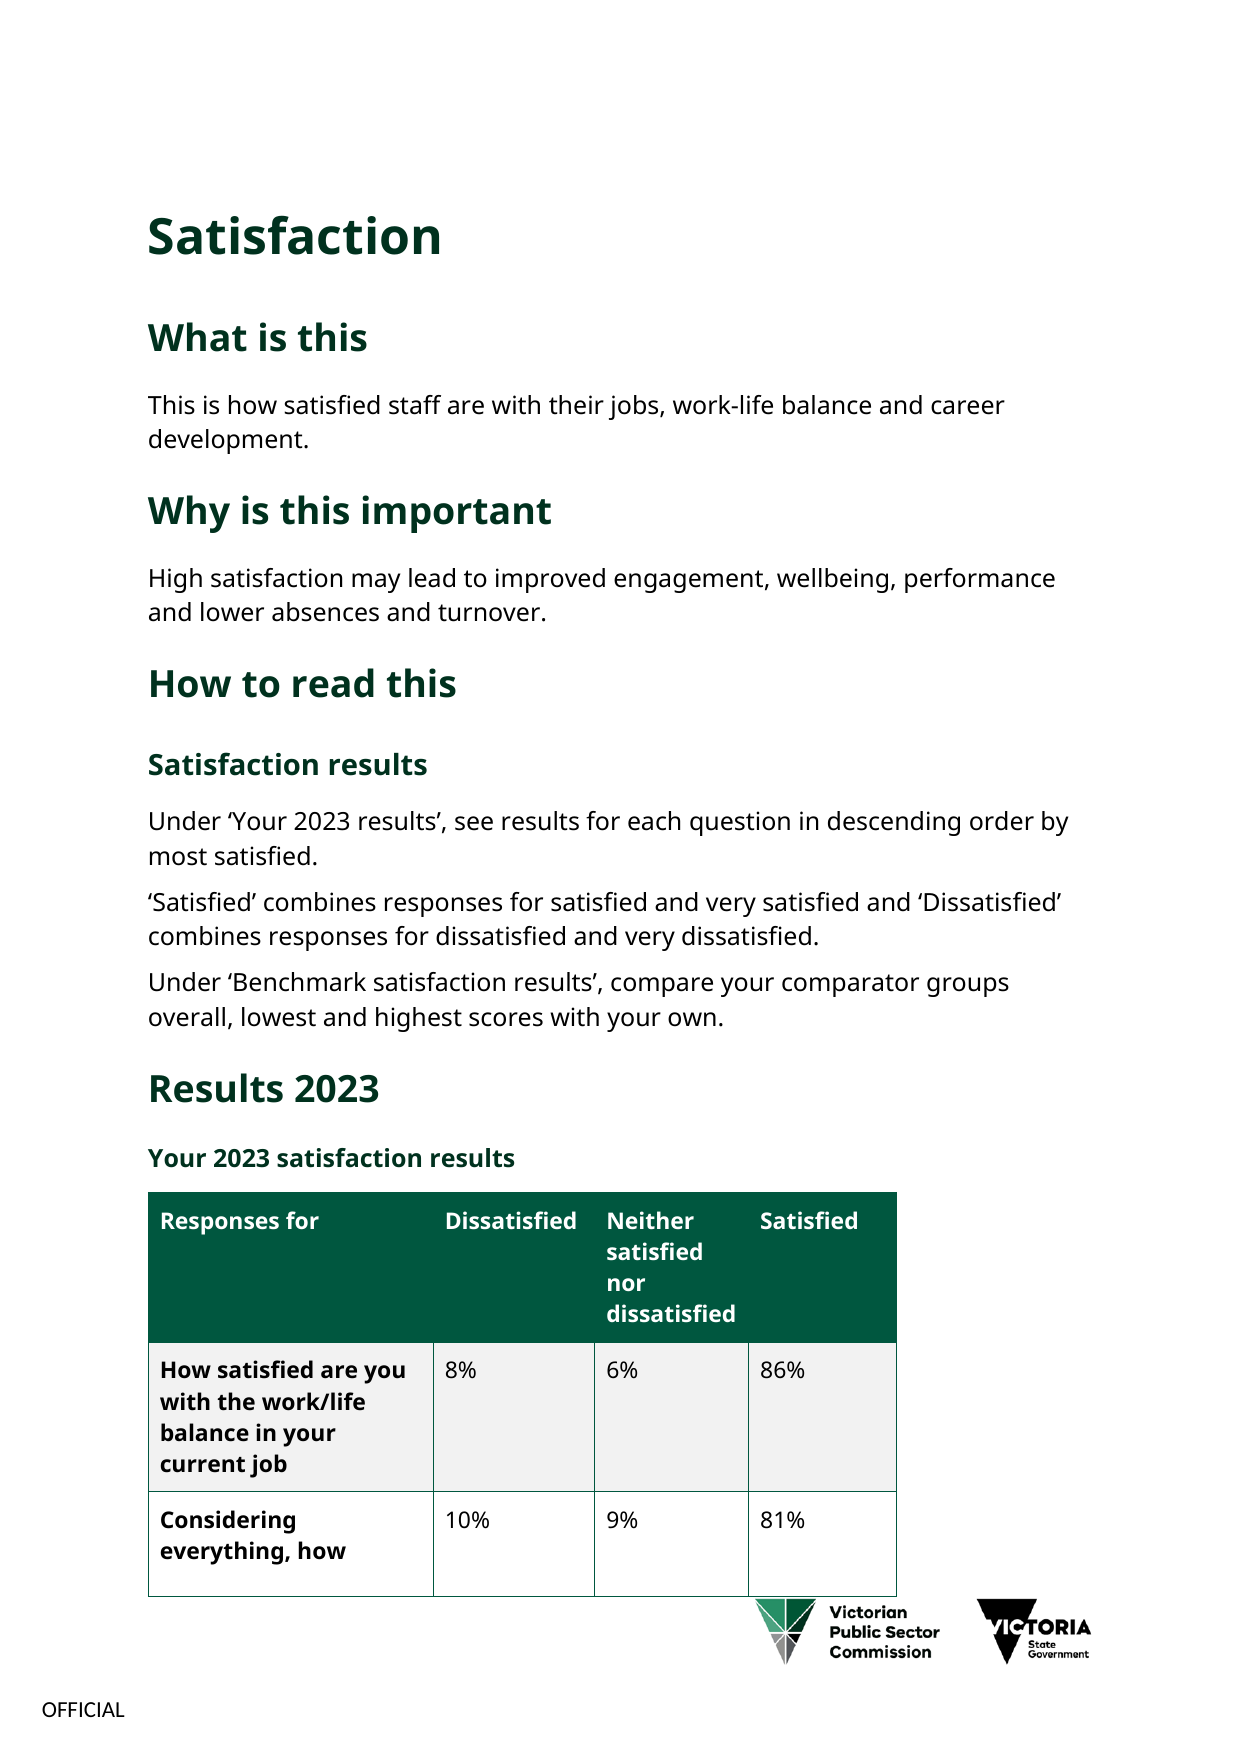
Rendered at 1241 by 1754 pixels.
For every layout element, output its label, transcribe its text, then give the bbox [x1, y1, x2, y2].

text Under ‘Benchmark satisfaction results’, compare your comparator groups overall, lowest and highest scores with your own. [148, 965, 1092, 1033]
table_cell How satisfied are you with the work/life balance in your current job [149, 1343, 433, 1491]
table_cell Considering everything, how satisfied are you with your current job [149, 1492, 433, 1596]
subtitle Results 2023 [148, 1062, 1092, 1113]
table_header Responses for [149, 1193, 433, 1341]
subtitle What is this [148, 311, 1092, 362]
table_cell 10% [434, 1492, 594, 1596]
subtitle Why is this important [148, 484, 1092, 536]
subtitle Satisfaction results [148, 744, 1092, 784]
subtitle Satisfaction [148, 201, 1092, 269]
table_header Satisfied [749, 1193, 896, 1341]
table_header Neither satisfied nor dissatisfied [595, 1193, 748, 1341]
picture [754, 1598, 1093, 1666]
table_header Dissatisfied [434, 1193, 594, 1341]
table_cell 6% [595, 1343, 748, 1491]
table_cell 81% [749, 1492, 896, 1596]
text High satisfaction may lead to improved engagement, wellbeing, performance and lower absences and turnover. [148, 560, 1092, 628]
text ‘Satisfied’ combines responses for satisfied and very satisfied and ‘Dissatisfied’ combines responses for dissatisfied and very dissatisfied. [148, 884, 1092, 953]
text This is how satisfied staff are with their jobs, work-life balance and career development. [148, 387, 1092, 455]
table_cell 86% [749, 1343, 896, 1491]
table_cell 8% [434, 1343, 594, 1491]
subtitle Your 2023 satisfaction results [148, 1140, 1092, 1174]
subtitle How to read this [148, 658, 1092, 709]
table_cell 9% [595, 1492, 748, 1596]
text Under ‘Your 2023 results’, see results for each question in descending order by most satisfied. [148, 804, 1092, 872]
